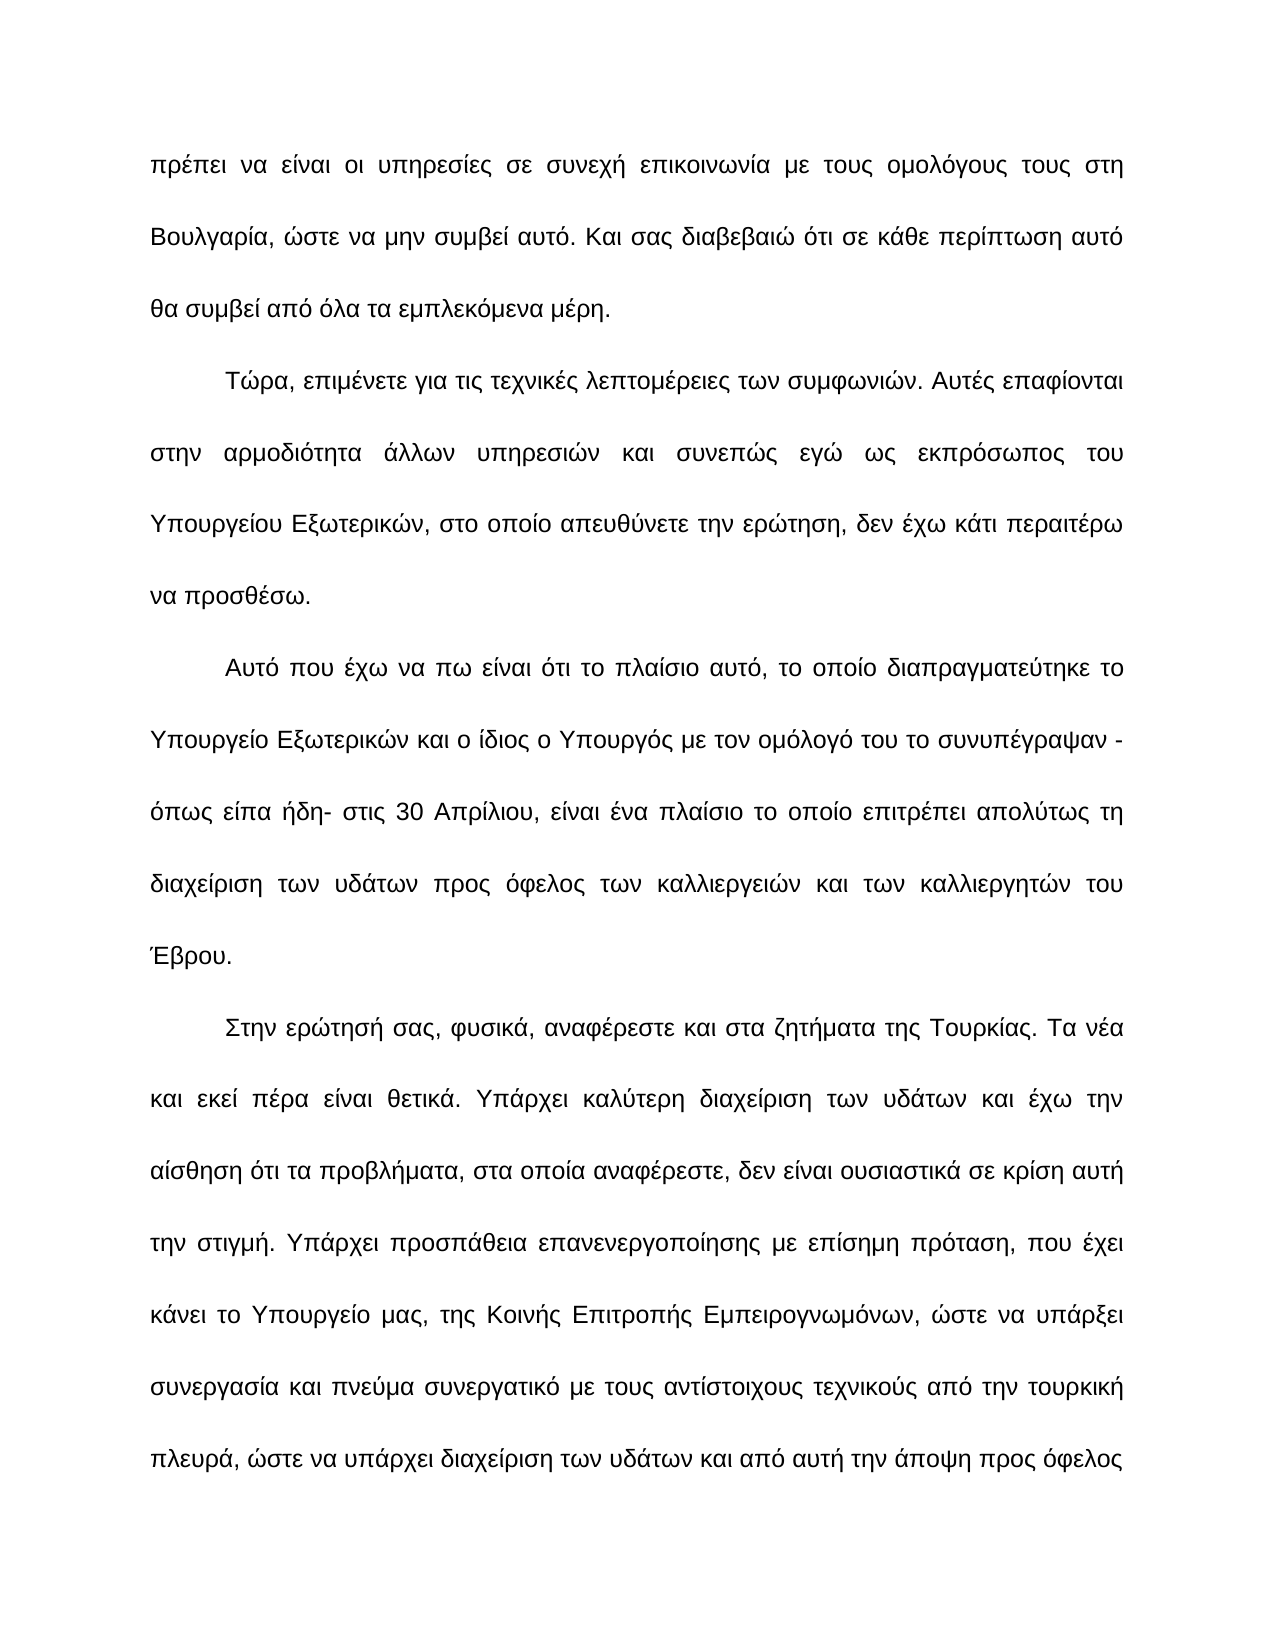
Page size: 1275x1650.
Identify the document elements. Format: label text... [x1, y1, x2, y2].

text Αυτό που έχω να πω είναι ότι το πλαίσιο αυτό, το οποίο διαπραγματεύτηκε το Υπουργείο Εξωτερικών και ο ίδιος ο Υπουργός με τον ομόλογό του το συνυπέγραψαν -όπως είπα ήδη- στις 30 Απρίλιου, είναι ένα πλαίσιο το οποίο επιτρέπει απολύτως τη διαχείριση των υδάτων προς όφελος των καλλιεργειών και των καλλιεργητών του Έβρου. [150, 653, 1125, 969]
text Τώρα, επιμένετε για τις τεχνικές λεπτομέρειες των συμφωνιών. Αυτές επαφίονται στην αρμοδιότητα άλλων υπηρεσιών και συνεπώς εγώ ως εκπρόσωπος του Υπουργείου Εξωτερικών, στο οποίο απευθύνετε την ερώτηση, δεν έχω κάτι περαιτέρω να προσθέσω. [150, 366, 1125, 610]
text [150, 150, 1125, 322]
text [150, 1012, 1125, 1472]
